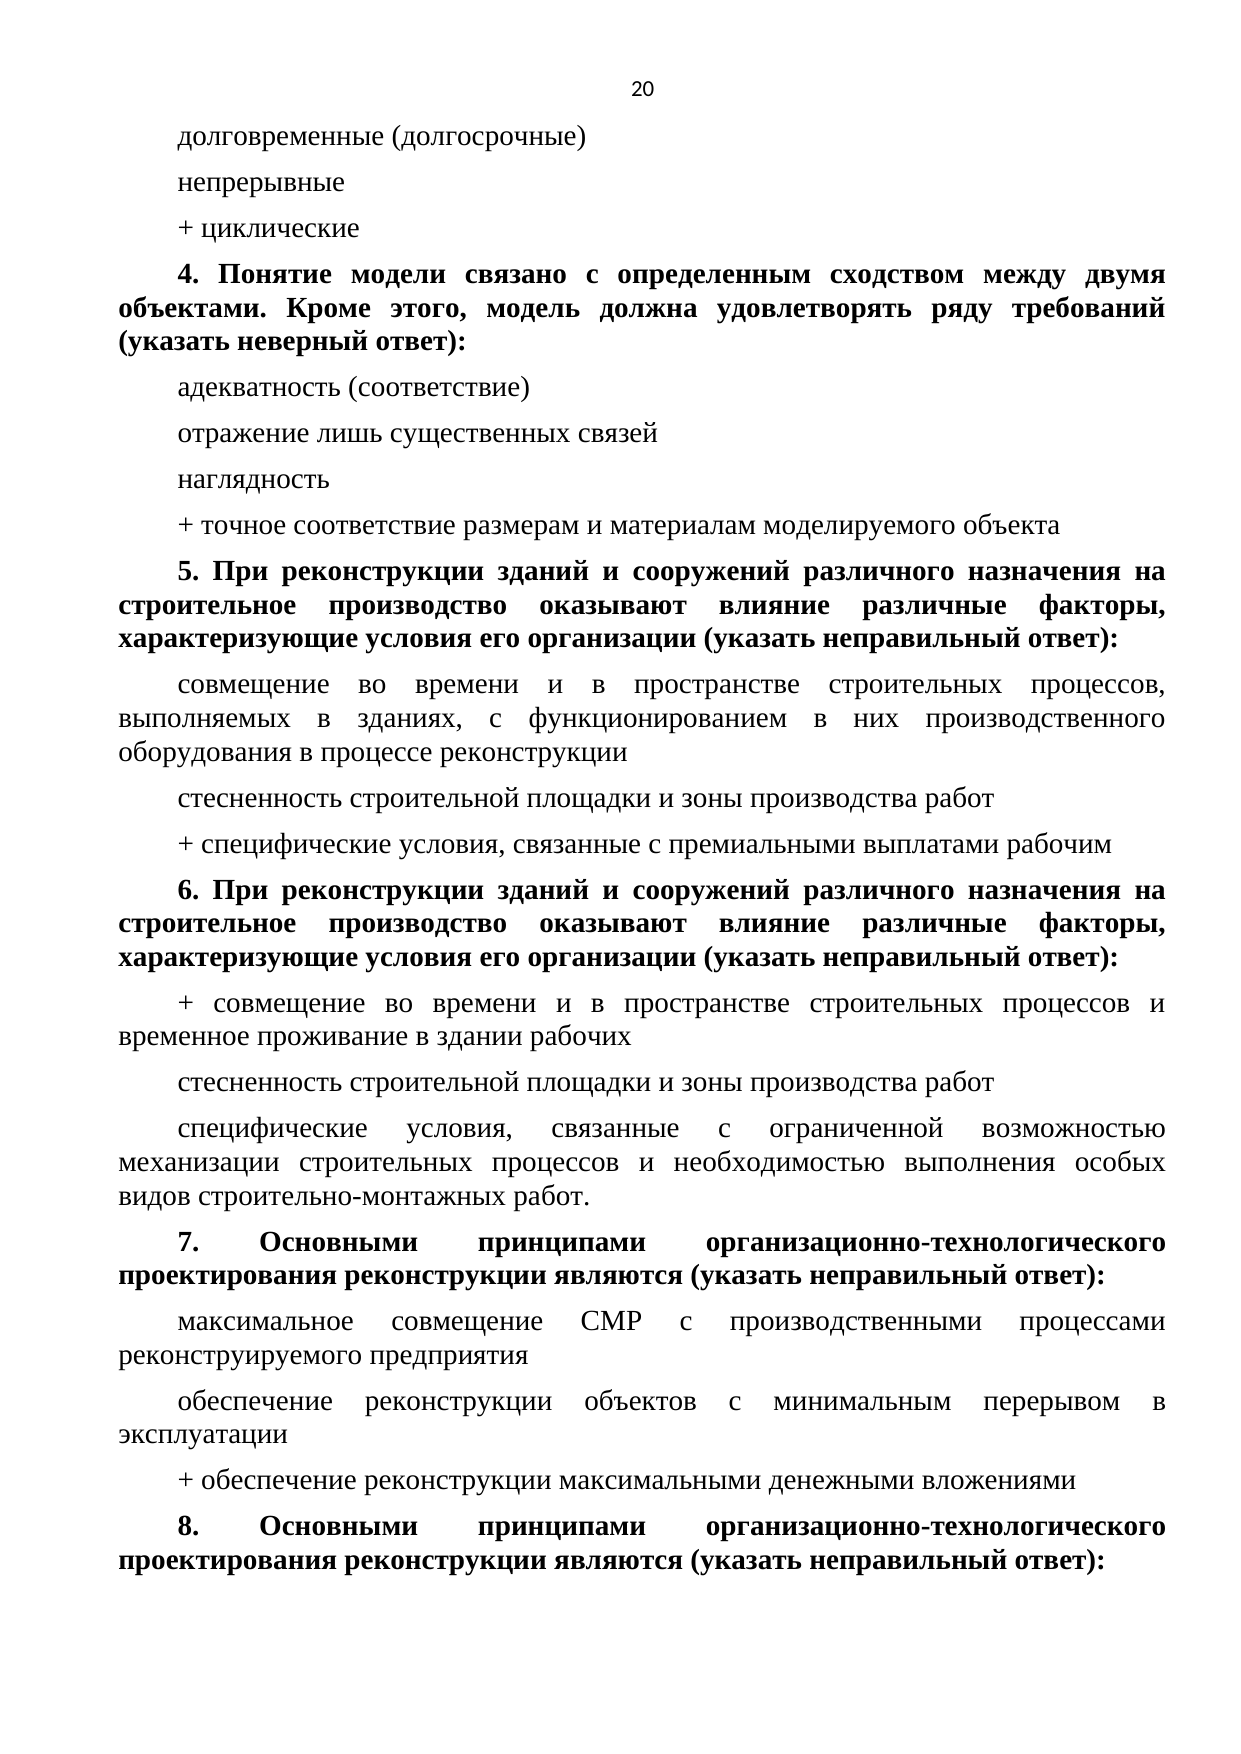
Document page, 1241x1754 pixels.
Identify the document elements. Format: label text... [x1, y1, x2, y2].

text + точное соответствие размерам и материалам моделируемого объекта [118, 507, 1167, 541]
text специфические условия, связанные с ограниченной возможностью механизации строительных процессов и необходимостью выполнения особых видов строительно-монтажных работ. [118, 1111, 1167, 1211]
text + совмещение во времени и в пространстве строительных процессов и временное проживание в здании рабочих [118, 985, 1167, 1052]
text адекватность (соответствие) [118, 369, 1167, 403]
text 5. При реконструкции зданий и сооружений различного назначения на строительное производство оказывают влияние различные факторы, характеризующие условия его организации (указать неправильный ответ): [118, 553, 1167, 654]
text + обеспечение реконструкции максимальными денежными вложениями [118, 1462, 1167, 1496]
text непрерывные [118, 164, 1167, 198]
text стесненность строительной площадки и зоны производства работ [118, 1064, 1167, 1098]
text отражение лишь существенных связей [118, 415, 1167, 449]
text + специфические условия, связанные с премиальными выплатами рабочим [118, 826, 1167, 859]
text 6. При реконструкции зданий и сооружений различного назначения на строительное производство оказывают влияние различные факторы, характеризующие условия его организации (указать неправильный ответ): [118, 872, 1167, 972]
text 8. Основными принципами организационно-технологического проектирования реконструкции являются (указать неправильный ответ): [118, 1508, 1167, 1576]
text 4. Понятие модели связано с определенным сходством между двумя объектами. Кроме этого, модель должна удовлетворять ряду требований (указать неверный ответ): [118, 256, 1167, 357]
text долговременные (долгосрочные) [118, 118, 1167, 152]
text + циклические [118, 210, 1167, 244]
text 7. Основными принципами организационно-технологического проектирования реконструкции являются (указать неправильный ответ): [118, 1224, 1167, 1291]
text стесненность строительной площадки и зоны производства работ [118, 780, 1167, 813]
text максимальное совмещение СМР с производственными процессами реконструируемого предприятия [118, 1303, 1167, 1370]
text обеспечение реконструкции объектов с минимальным перерывом в эксплуатации [118, 1383, 1167, 1450]
text совмещение во времени и в пространстве строительных процессов, выполняемых в зданиях, с функционированием в них производственного оборудования в процессе реконструкции [118, 667, 1167, 767]
text наглядность [118, 461, 1167, 495]
